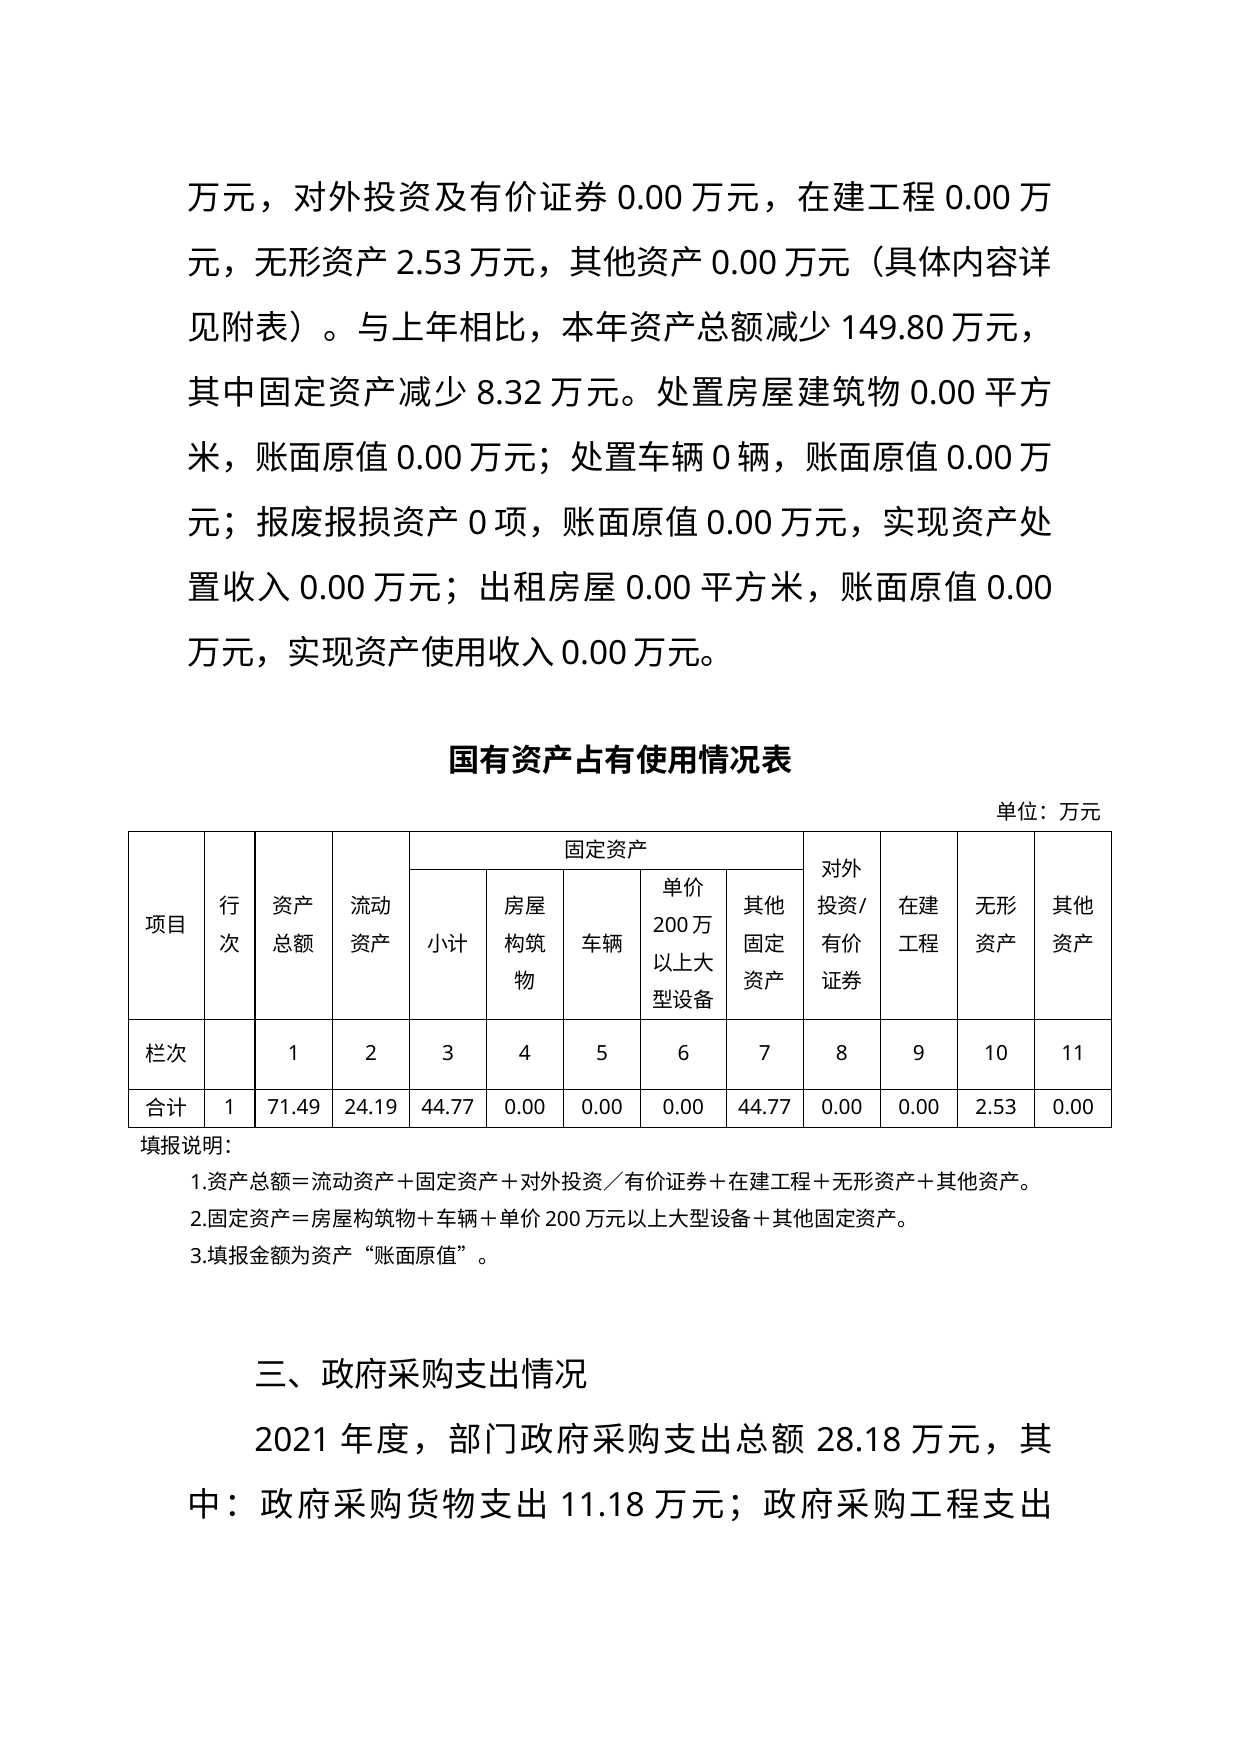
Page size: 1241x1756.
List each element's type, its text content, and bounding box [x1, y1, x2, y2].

table_cell 流动资产 [333, 832, 409, 1019]
table_cell 对外投资/有价证券 [804, 832, 880, 1019]
table_cell 3 [410, 1020, 486, 1089]
table_cell 0.00 [881, 1090, 957, 1127]
table_cell 4 [487, 1020, 563, 1089]
table_cell 单位：万元 [129, 794, 1112, 831]
table_cell 5 [564, 1020, 640, 1089]
table_cell 其他固定资产 [727, 870, 803, 1019]
table_cell 填报说明： [129, 1128, 1112, 1164]
table_cell 固定资产 [410, 832, 803, 869]
table_cell 7 [727, 1020, 803, 1089]
table_cell 71.49 [256, 1090, 332, 1127]
table_cell 车辆 [564, 870, 640, 1019]
table_cell 0.00 [641, 1090, 726, 1127]
table_cell 6 [641, 1020, 726, 1089]
table_cell 44.77 [727, 1090, 803, 1127]
table_cell 44.77 [410, 1090, 486, 1127]
table_cell 1.资产总额＝流动资产＋固定资产＋对外投资／有价证券＋在建工程＋无形资产＋其他资产。 [129, 1165, 1112, 1201]
table_cell [205, 1020, 254, 1089]
table_cell 资产总额 [256, 832, 332, 1019]
table_cell 栏次 [129, 1020, 204, 1089]
table_cell 项目 [129, 832, 204, 1019]
table_cell 9 [881, 1020, 957, 1089]
table_cell 2.53 [958, 1090, 1034, 1127]
table_cell 24.19 [333, 1090, 409, 1127]
table_header 国有资产占有使用情况表 [129, 725, 1112, 794]
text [187, 1405, 1053, 1535]
table_cell 10 [958, 1020, 1034, 1089]
table_cell 1 [256, 1020, 332, 1089]
table_cell 在建工程 [881, 832, 957, 1019]
table_cell 8 [804, 1020, 880, 1089]
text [187, 163, 1053, 683]
table_cell 2 [333, 1020, 409, 1089]
table_cell 11 [1035, 1020, 1111, 1089]
table_cell 0.00 [804, 1090, 880, 1127]
table_cell 0.00 [564, 1090, 640, 1127]
table_cell 小计 [410, 870, 486, 1019]
table_cell 3.填报金额为资产“账面原值”。 [129, 1238, 1112, 1275]
table_cell 房屋构筑物 [487, 870, 563, 1019]
table_cell 行次 [205, 832, 254, 1019]
table_cell 其他资产 [1035, 832, 1111, 1019]
table_cell 2.固定资产＝房屋构筑物＋车辆＋单价200万元以上大型设备＋其他固定资产。 [129, 1201, 1112, 1238]
table_cell 合计 [129, 1090, 204, 1127]
table_cell 单价200万以上大型设备 [641, 870, 726, 1019]
table_cell 1 [205, 1090, 254, 1127]
table_cell 0.00 [487, 1090, 563, 1127]
table_cell 无形资产 [958, 832, 1034, 1019]
table_cell 0.00 [1035, 1090, 1111, 1127]
text 三、政府采购支出情况 [187, 1340, 1053, 1405]
